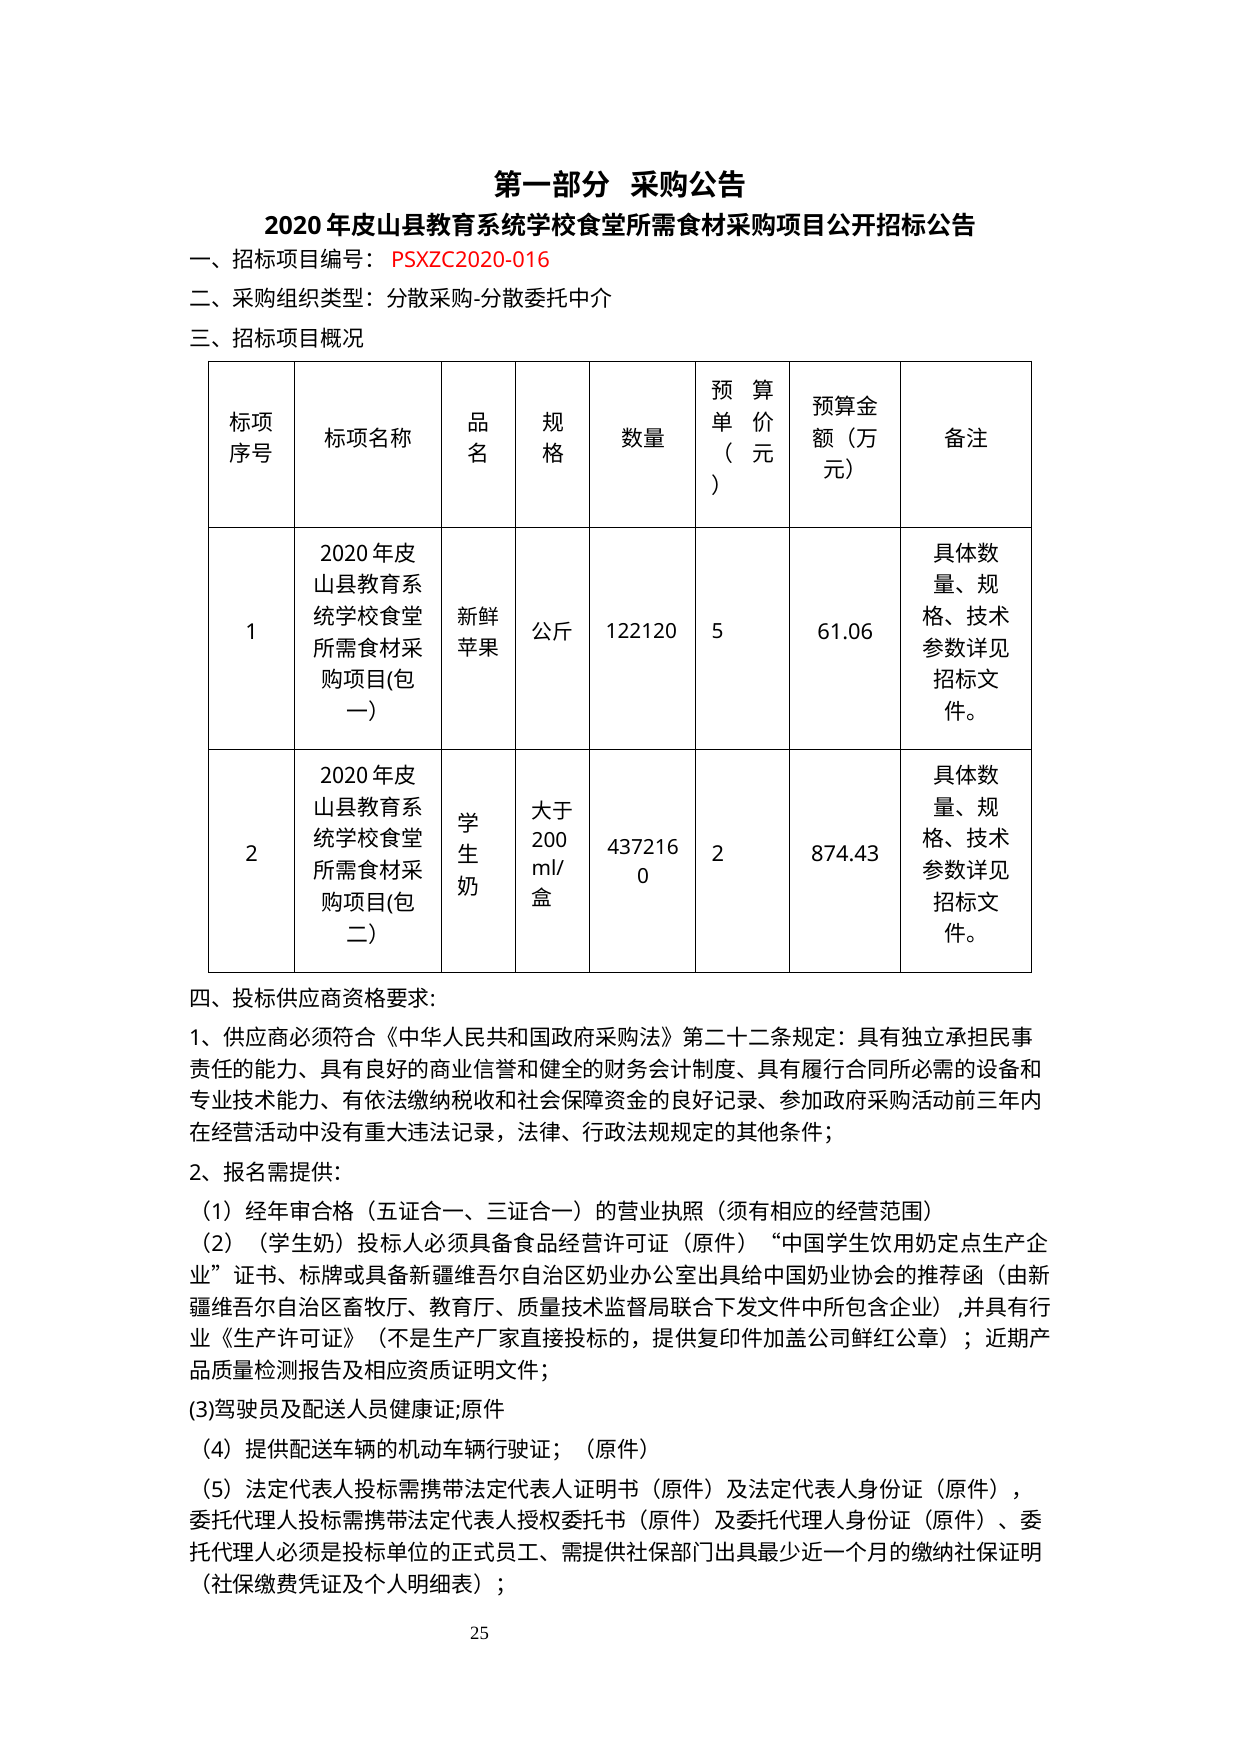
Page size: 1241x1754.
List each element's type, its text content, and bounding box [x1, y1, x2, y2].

text 三、招标项目概况 [189, 321, 1051, 353]
table_cell 新鲜苹果 [442, 528, 515, 749]
table_cell 2020年皮山县教育系统学校食堂所需食材采购项目(包一） [295, 528, 441, 749]
text （4）提供配送车辆的机动车辆行驶证；（原件） [189, 1432, 1051, 1464]
text 二、采购组织类型：分散采购-分散委托中介 [189, 281, 1051, 313]
table_cell 大于200ml/盒 [516, 750, 589, 972]
table_header 标项名称 [295, 362, 441, 527]
table_cell 2 [696, 750, 789, 972]
text 1、供应商必须符合《中华人民共和国政府采购法》第二十二条规定：具有独立承担民事责任的能力、具有良好的商业信誉和健全的财务会计制度、具有履行合同所必需的设备和专业技术能力、有依法缴纳税收和社会保障资金的良好记录、参加政府采购活动前三年内在经营活动中没有重大违法记录，法律、行政法规规定的其他条件； [189, 1020, 1051, 1147]
text 四、投标供应商资格要求: [189, 981, 1051, 1012]
table_cell 学生奶 [442, 750, 515, 972]
table_cell 具体数量、规格、技术参数详见招标文件。 [901, 750, 1031, 972]
table_cell 874.43 [790, 750, 900, 972]
table_header 数量 [590, 362, 695, 527]
table_header 备注 [901, 362, 1031, 527]
table_cell 122120 [590, 528, 695, 749]
list （1）经年审合格（五证合一、三证合一）的营业执照（须有相应的经营范围） [189, 1194, 1051, 1226]
table_cell 61.06 [790, 528, 900, 749]
text 2020年皮山县教育系统学校食堂所需食材采购项目公开招标公告 [189, 206, 1051, 242]
table_cell 1 [209, 528, 294, 749]
text 2、报名需提供： [189, 1155, 1051, 1186]
table_header 规格 [516, 362, 589, 527]
table_header 标项序号 [209, 362, 294, 527]
table_cell 2 [209, 750, 294, 972]
table_cell 具体数量、规格、技术参数详见招标文件。 [901, 528, 1031, 749]
text （5）法定代表人投标需携带法定代表人证明书（原件）及法定代表人身份证（原件），委托代理人投标需携带法定代表人授权委托书（原件）及委托代理人身份证（原件）、委托代理人必须是投标单位的正式员工、需提供社保部门出具最少近一个月的缴纳社保证明（社保缴费凭证及个人明细表）； [189, 1472, 1051, 1598]
table_cell 5 [696, 528, 789, 749]
text 一、招标项目编号： PSXZC2020-016 [189, 242, 1051, 274]
table_header 预算单价（元） [696, 362, 789, 527]
table_cell 4372160 [590, 750, 695, 972]
text 第一部分 采购公告 [189, 153, 1051, 206]
table_cell 公斤 [516, 528, 589, 749]
table_header 预算金额（万元） [790, 362, 900, 527]
list （2）（学生奶）投标人必须具备食品经营许可证（原件）“中国学生饮用奶定点生产企业”证书、标牌或具备新疆维吾尔自治区奶业办公室出具给中国奶业协会的推荐函（由新疆维吾尔自治区畜牧厅、教育厅、质量技术监督局联合下发文件中所包含企业）,并具有行业《生产许可证》（不是生产厂家直接投标的，提供复印件加盖公司鲜红公章）；近期产品质量检测报告及相应资质证明文件； [189, 1226, 1051, 1384]
text (3)驾驶员及配送人员健康证;原件 [189, 1392, 1051, 1424]
table_header 品名 [442, 362, 515, 527]
table_cell 2020年皮山县教育系统学校食堂所需食材采购项目(包二） [295, 750, 441, 972]
